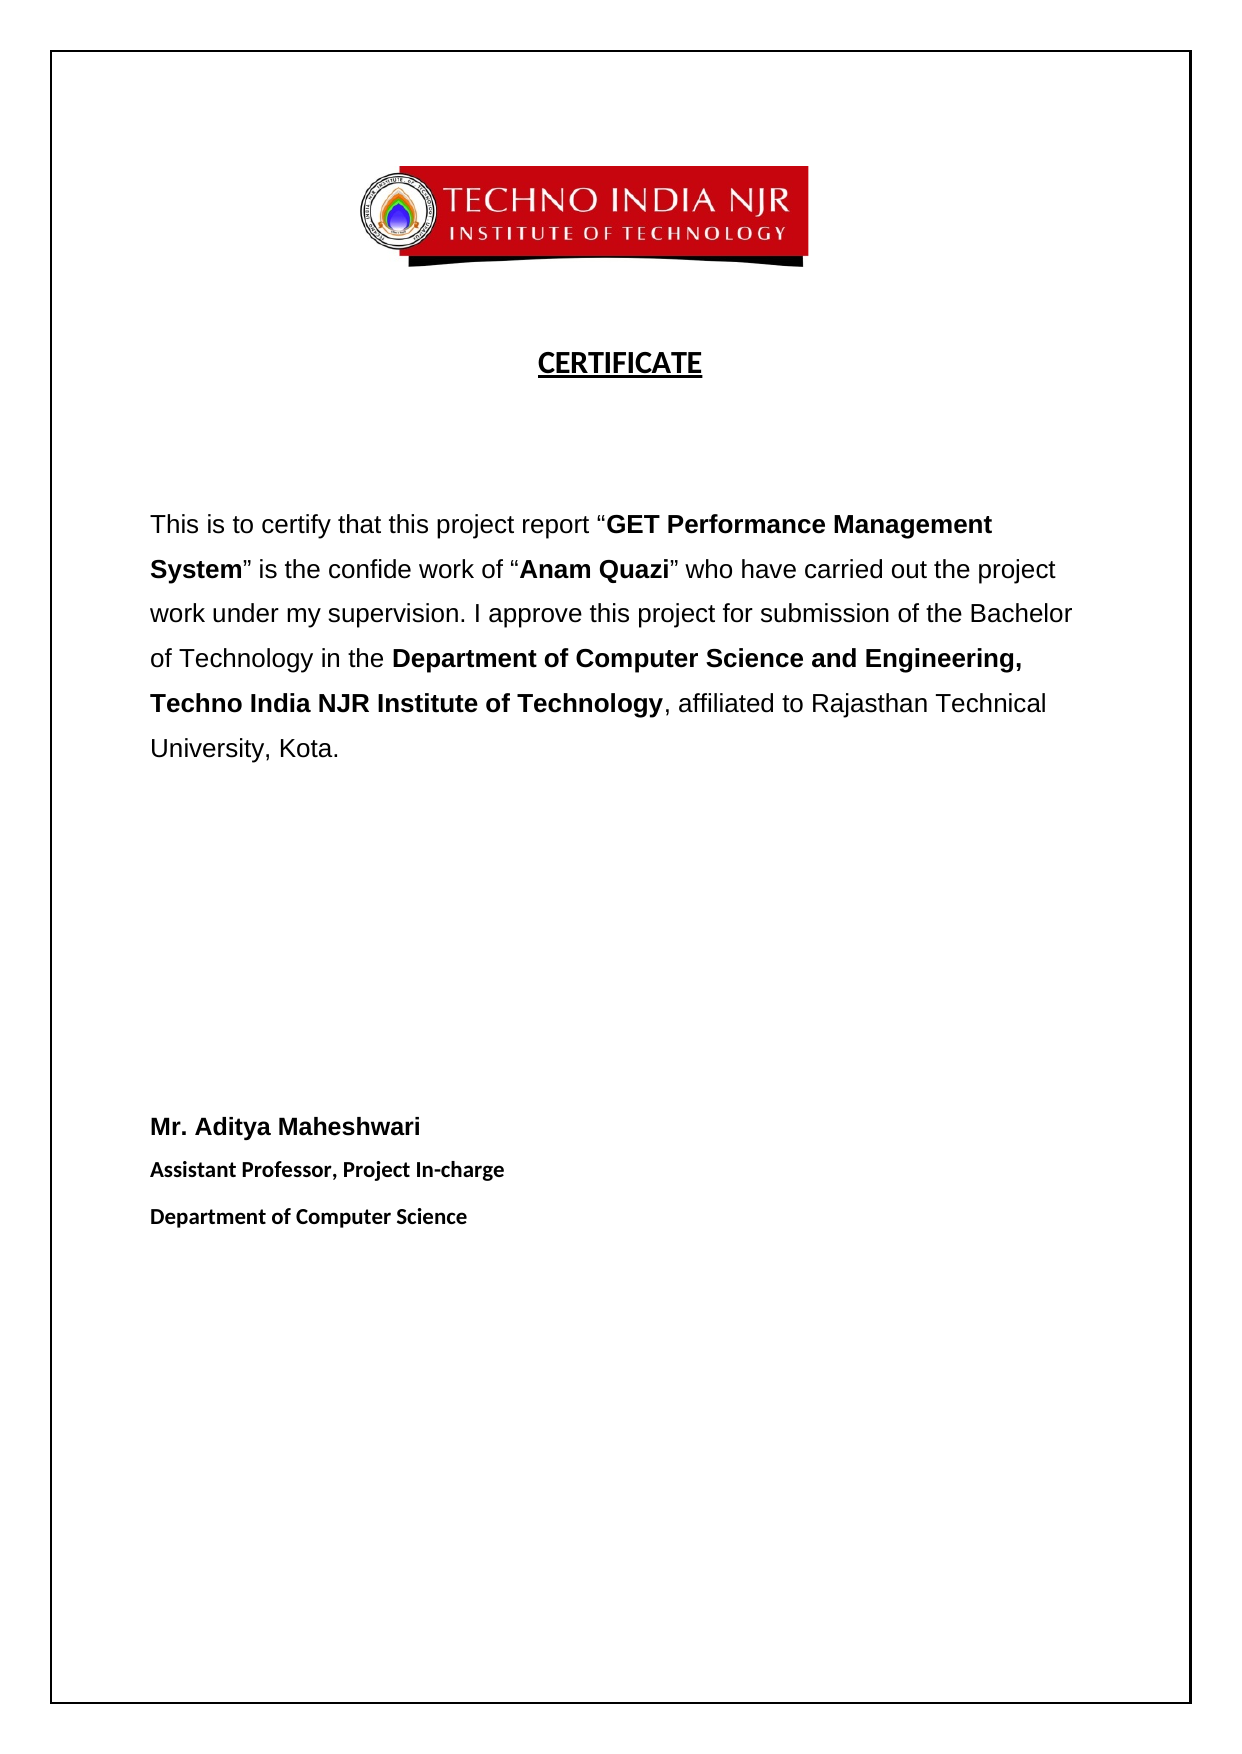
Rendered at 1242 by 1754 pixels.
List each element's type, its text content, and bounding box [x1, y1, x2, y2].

picture [360, 166, 809, 267]
text This is to certify that this project report “GET Performance Management System” is the confide work of “Anam Quazi” who have carried out the project work under my supervision. I approve this project for submission of the Bachelor of Technology in the Department of Computer Science and Engineering, Techno India NJR Institute of Technology, affiliated to Rajasthan Technical University, Kota. [150, 509, 1083, 763]
text Mr. Aditya Maheshwari [150, 1112, 1139, 1141]
text Assistant Professor, Project In-charge [150, 1156, 1139, 1184]
text CERTIFICATE [101, 342, 1139, 381]
text Department of Computer Science [150, 1202, 1139, 1231]
